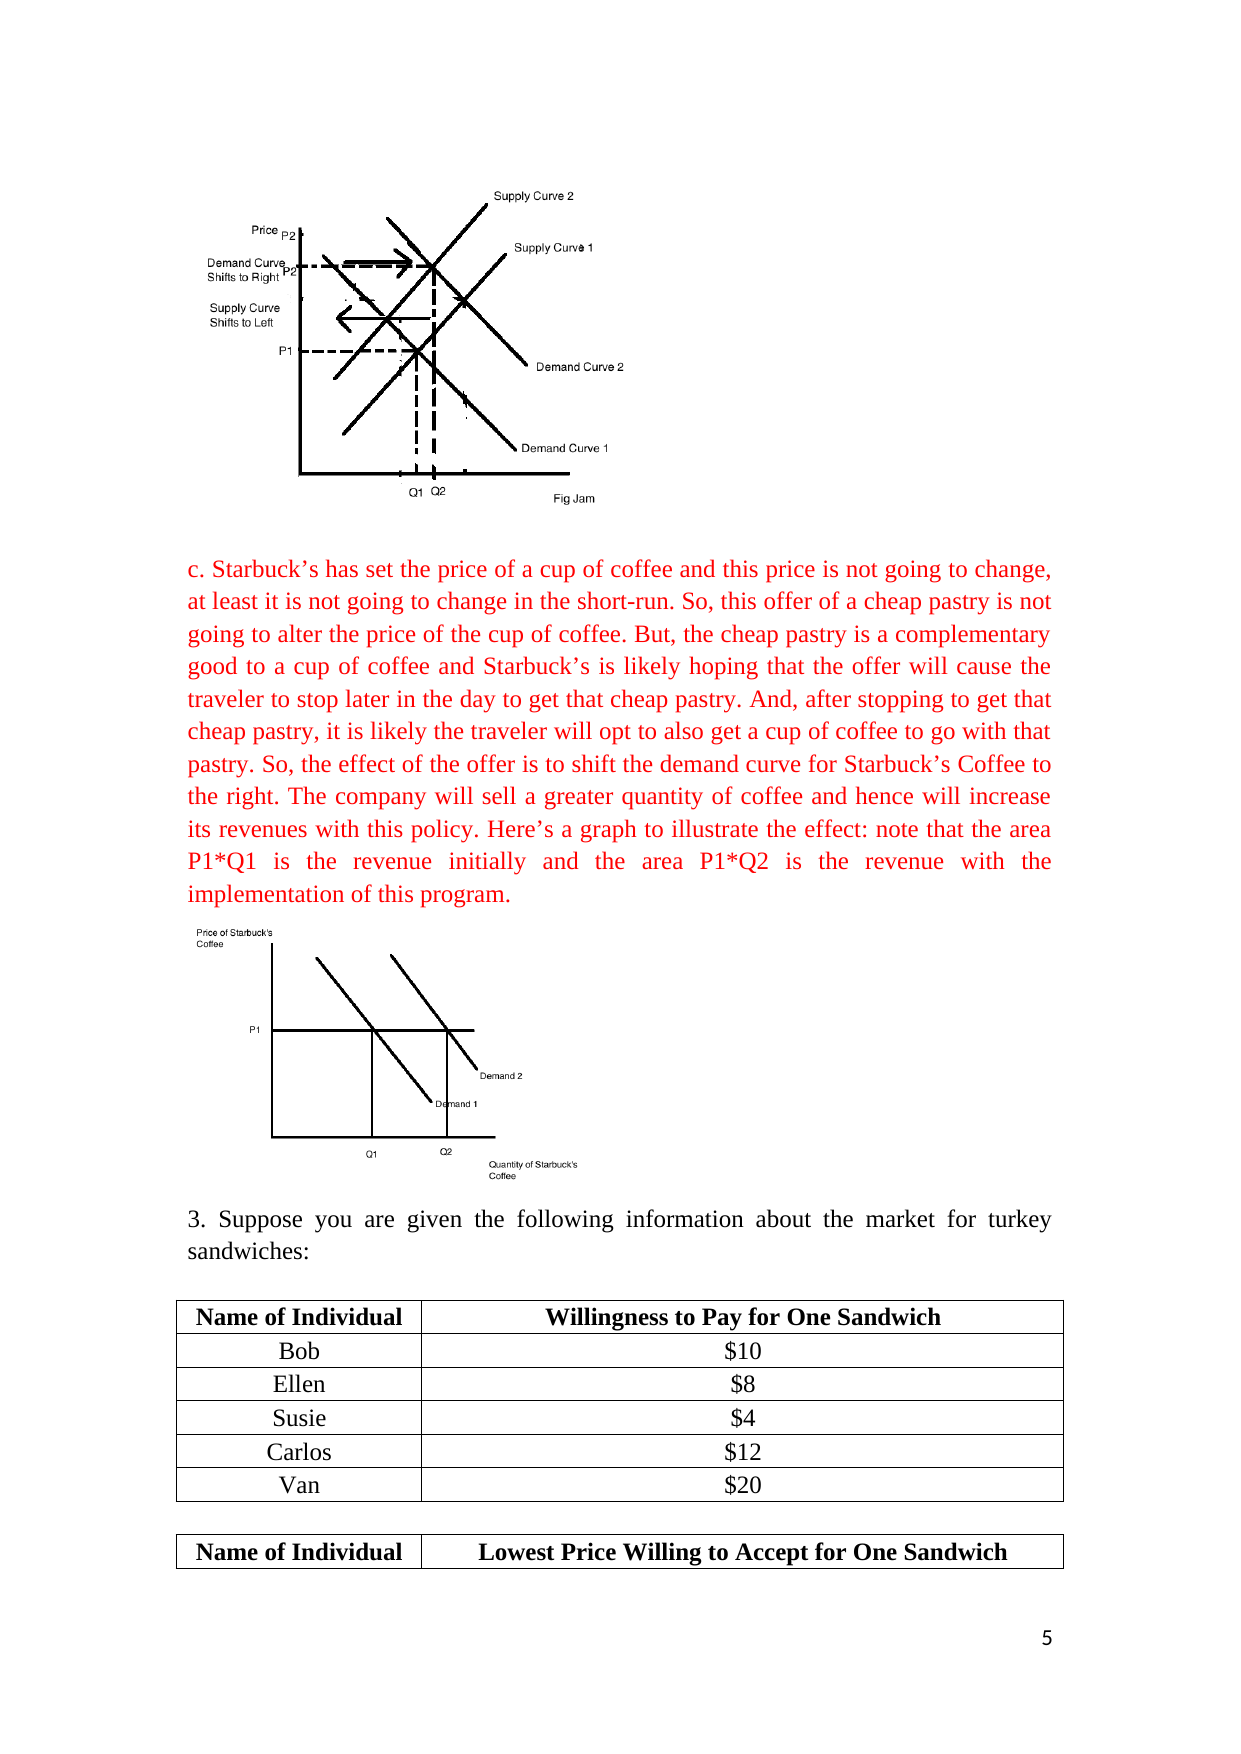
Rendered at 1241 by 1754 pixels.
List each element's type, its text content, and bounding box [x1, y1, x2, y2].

table_cell $10 [422, 1334, 1063, 1367]
table_cell Ellen [177, 1368, 421, 1400]
table_cell Van [177, 1468, 421, 1501]
table_header Name of Individual [177, 1535, 421, 1568]
picture [187, 162, 638, 521]
table_header Name of Individual [177, 1301, 421, 1333]
table_header Lowest Price Willing to Accept for One Sandwich [422, 1535, 1063, 1568]
table_cell Carlos [177, 1435, 421, 1467]
table_cell Bob [177, 1334, 421, 1367]
table_header Willingness to Pay for One Sandwich [422, 1301, 1063, 1333]
table_cell $8 [422, 1368, 1063, 1400]
table_cell $20 [422, 1468, 1063, 1501]
text 3. Suppose you are given the following information about the market for turkey sandwiches: [187, 1202, 1053, 1267]
picture [187, 909, 600, 1191]
table_cell $4 [422, 1401, 1063, 1434]
table_cell $12 [422, 1435, 1063, 1467]
text c. Starbuck’s has set the price of a cup of coffee and this price is not going to change, at least it is not going to change in the short-run. So, this offer of a cheap pastry is not going to alter the price of the cup of coffee. But, the cheap pastry is a complementary good to a cup of coffee and Starbuck’s is likely hoping that the offer will cause the traveler to stop later in the day to get that cheap pastry. And, after stopping to get that cheap pastry, it is likely the traveler will opt to also get a cup of coffee to go with that pastry. So, the effect of the offer is to shift the demand curve for Starbuck’s Coffee to the right. The company will sell a greater quantity of coffee and hence will increase its revenues with this policy. Here’s a graph to illustrate the effect: note that the area P1*Q1 is the revenue initially and the area P1*Q2 is the revenue with the implementation of this program. [187, 552, 1053, 909]
table_cell Susie [177, 1401, 421, 1434]
